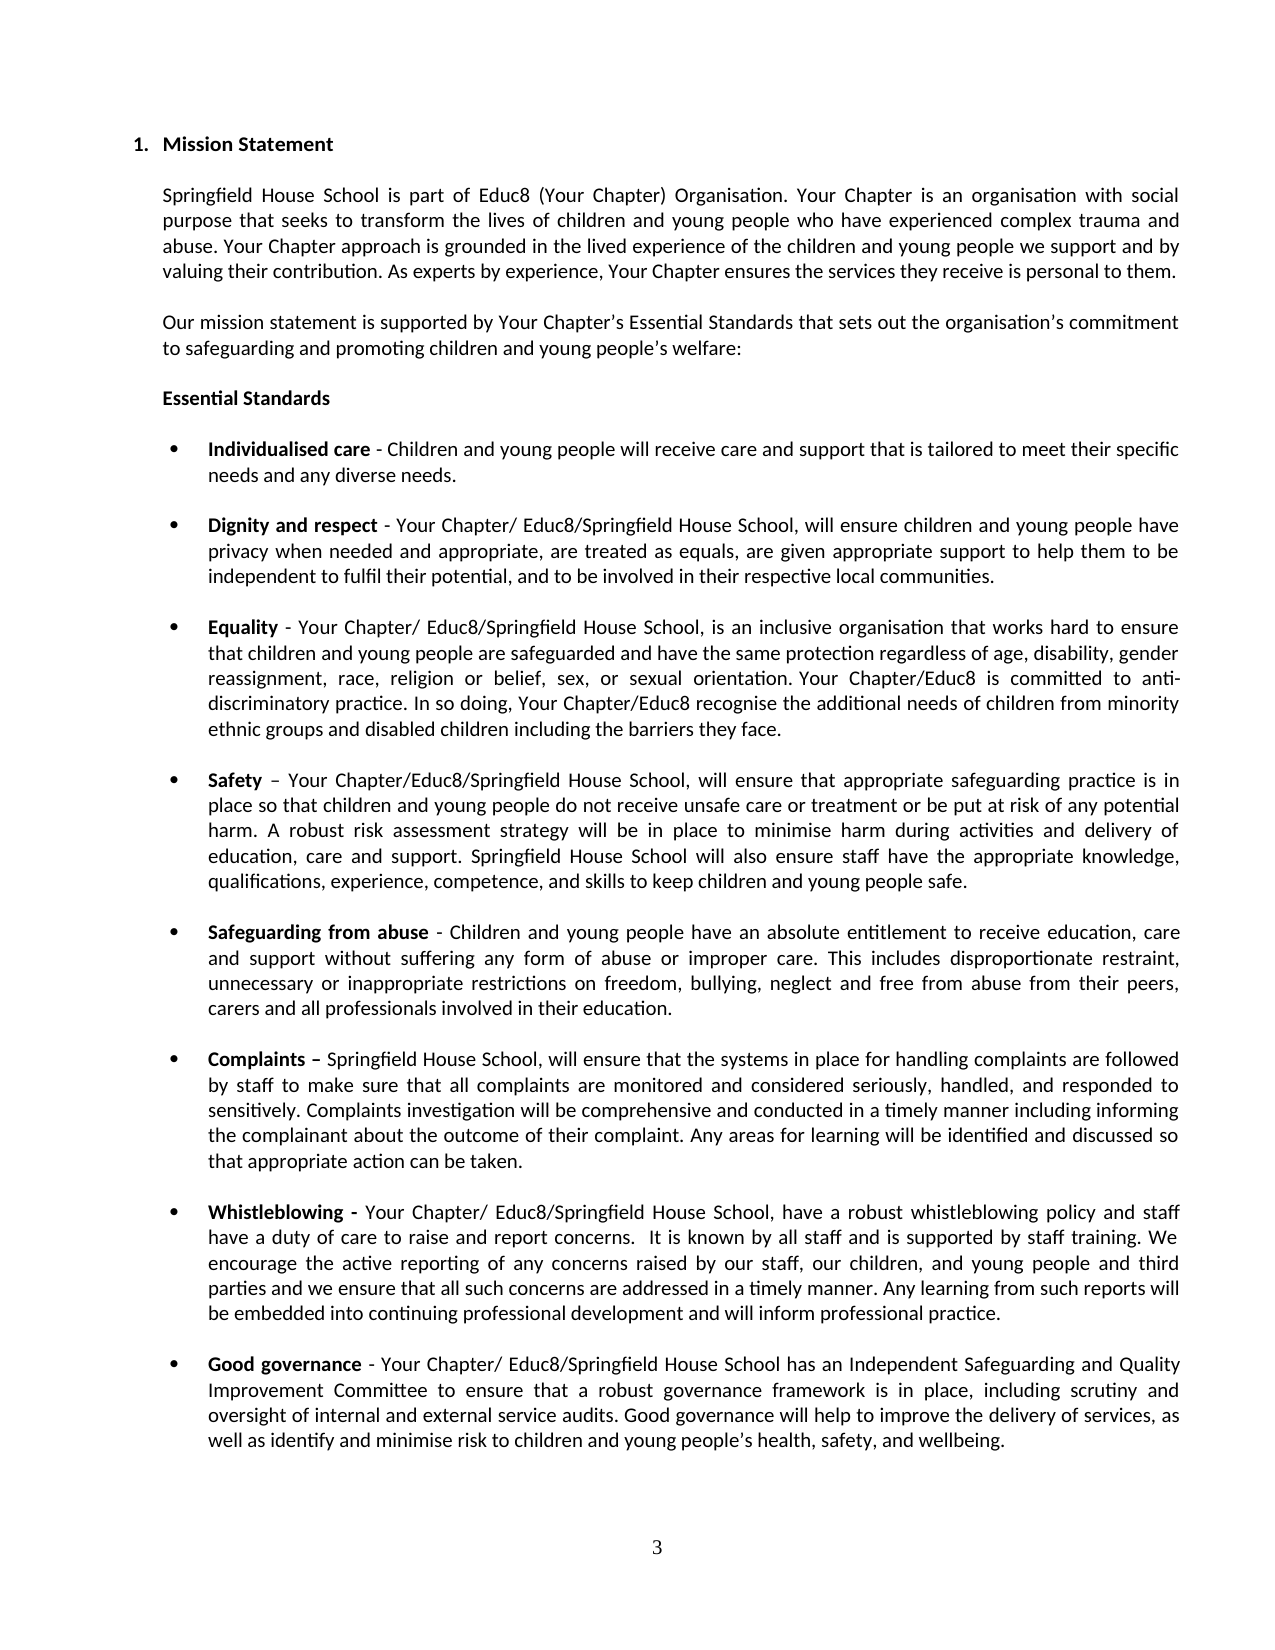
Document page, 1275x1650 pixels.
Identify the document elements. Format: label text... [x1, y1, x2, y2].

text Our mission statement is supported by Your Chapter’s Essential Standards that sets out the organisation’s commitment to safeguarding and promoting children and young people’s welfare: [162, 309, 1181, 360]
list Good governance - Your Chapter/ Educ8/Springfield House School has an Independent Safeguarding and Quality Improvement Committee to ensure that a robust governance framework is in place, including scrutiny and oversight of internal and external service audits. Good governance will help to improve the delivery of services, as well as identify and minimise risk to children and young people’s health, safety, and wellbeing. [170, 1351, 1181, 1453]
list Safety – Your Chapter/Educ8/Springfield House School, will ensure that appropriate safeguarding practice is in place so that children and young people do not receive unsafe care or treatment or be put at risk of any potential harm. A robust risk assessment strategy will be in place to minimise harm during activities and delivery of education, care and support. Springfield House School will also ensure staff have the appropriate knowledge, qualifications, experience, competence, and skills to keep children and young people safe. [170, 767, 1181, 894]
list Complaints – Springfield House School, will ensure that the systems in place for handling complaints are followed by staff to make sure that all complaints are monitored and considered seriously, handled, and responded to sensitively. Complaints investigation will be comprehensive and conducted in a timely manner including informing the complainant about the outcome of their complaint. Any areas for learning will be identified and discussed so that appropriate action can be taken. [170, 1046, 1181, 1173]
list Whistleblowing - Your Chapter/ Educ8/Springfield House School, have a robust whistleblowing policy and staff have a duty of care to raise and report concerns. It is known by all staff and is supported by staff training. We encourage the active reporting of any concerns raised by our staff, our children, and young people and third parties and we ensure that all such concerns are addressed in a timely manner. Any learning from such reports will be embedded into continuing professional development and will inform professional practice. [170, 1199, 1181, 1326]
list Equality - Your Chapter/ Educ8/Springfield House School, is an inclusive organisation that works hard to ensure that children and young people are safeguarded and have the same protection regardless of age, disability, gender reassignment, race, religion or belief, sex, or sexual orientation. Your Chapter/Educ8 is committed to anti-discriminatory practice. In so doing, Your Chapter/Educ8 recognise the additional needs of children from minority ethnic groups and disabled children including the barriers they face. [170, 614, 1181, 741]
list Individualised care - Children and young people will receive care and support that is tailored to meet their specific needs and any diverse needs. [170, 436, 1181, 487]
text Springfield House School is part of Educ8 (Your Chapter) Organisation. Your Chapter is an organisation with social purpose that seeks to transform the lives of children and young people who have experienced complex trauma and abuse. Your Chapter approach is grounded in the lived experience of the children and young people we support and by valuing their contribution. As experts by experience, Your Chapter ensures the services they receive is personal to them. [162, 182, 1181, 284]
list Mission Statement [133, 131, 1181, 157]
list Safeguarding from abuse - Children and young people have an absolute entitlement to receive education, care and support without suffering any form of abuse or improper care. This includes disproportionate restraint, unnecessary or inappropriate restrictions on freedom, bullying, neglect and free from abuse from their peers, carers and all professionals involved in their education. [170, 919, 1181, 1021]
list Dignity and respect - Your Chapter/ Educ8/Springfield House School, will ensure children and young people have privacy when needed and appropriate, are treated as equals, are given appropriate support to help them to be independent to fulfil their potential, and to be involved in their respective local communities. [170, 513, 1181, 589]
text Essential Standards [162, 386, 1181, 411]
